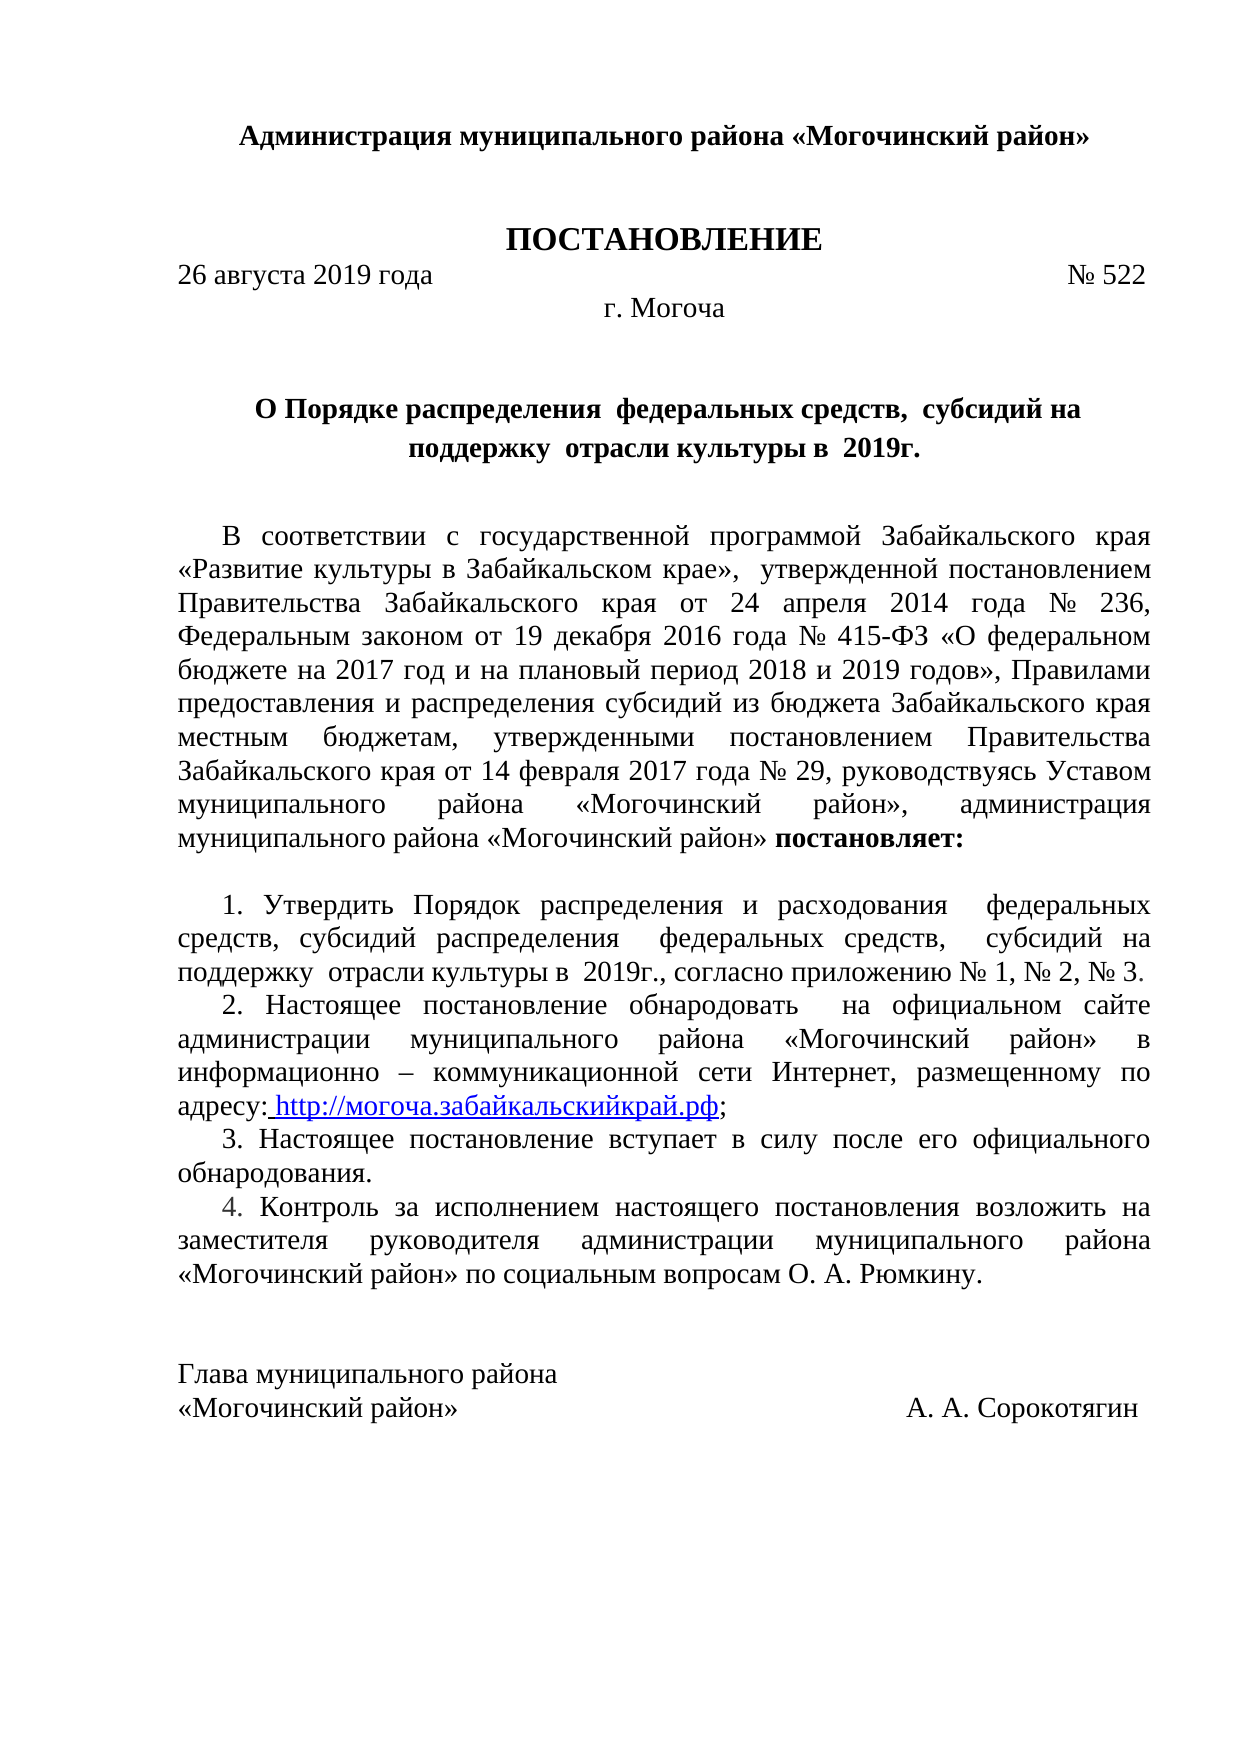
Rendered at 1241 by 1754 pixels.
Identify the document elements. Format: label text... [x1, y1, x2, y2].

text Администрация муниципального района «Могочинский район» [177, 118, 1152, 152]
text О Порядке распределения федеральных средств, субсидий на поддержку отрасли культуры в 2019г. [177, 391, 1152, 463]
text ПОСТАНОВЛЕНИЕ [177, 219, 1152, 257]
text 3. Настоящее постановление вступает в силу после его официального обнародования. [177, 1122, 1152, 1189]
text Глава муниципального района [177, 1356, 1170, 1390]
text «Могочинский район» А. А. Сорокотягин [177, 1390, 1170, 1423]
text 26 августа 2019 года № 522 [177, 257, 1152, 291]
text г. Могоча [177, 291, 1152, 324]
text В соответствии с государственной программой Забайкальского края «Развитие культуры в Забайкальском крае», утвержденной постановлением Правительства Забайкальского края от 24 апреля 2014 года № 236, Федеральным законом от 19 декабря 2016 года № 415-ФЗ «О федеральном бюджете на 2017 год и на плановый период 2018 и 2019 годов», Правилами предоставления и распределения субсидий из бюджета Забайкальского края местным бюджетам, утвержденными постановлением Правительства Забайкальского края от 14 февраля 2017 года № 29, руководствуясь Уставом муниципального района «Могочинский район», администрация муниципального района «Могочинский район» постановляет: [177, 518, 1152, 853]
text 4. Контроль за исполнением настоящего постановления возложить на заместителя руководителя администрации муниципального района «Могочинский район» по социальным вопросам О. А. Рюмкину. [177, 1189, 1152, 1289]
text 2. Настоящее постановление обнародовать на официальном сайте администрации муниципального района «Могочинский район» в информационно – коммуникационной сети Интернет, размещенному по адресу: http://могоча.забайкальскийкрай.рф; [177, 987, 1152, 1122]
text 1. Утвердить Порядок распределения и расходования федеральных средств, субсидий распределения федеральных средств, субсидий на поддержку отрасли культуры в 2019г., согласно приложению № 1, № 2, № 3. [177, 887, 1152, 987]
